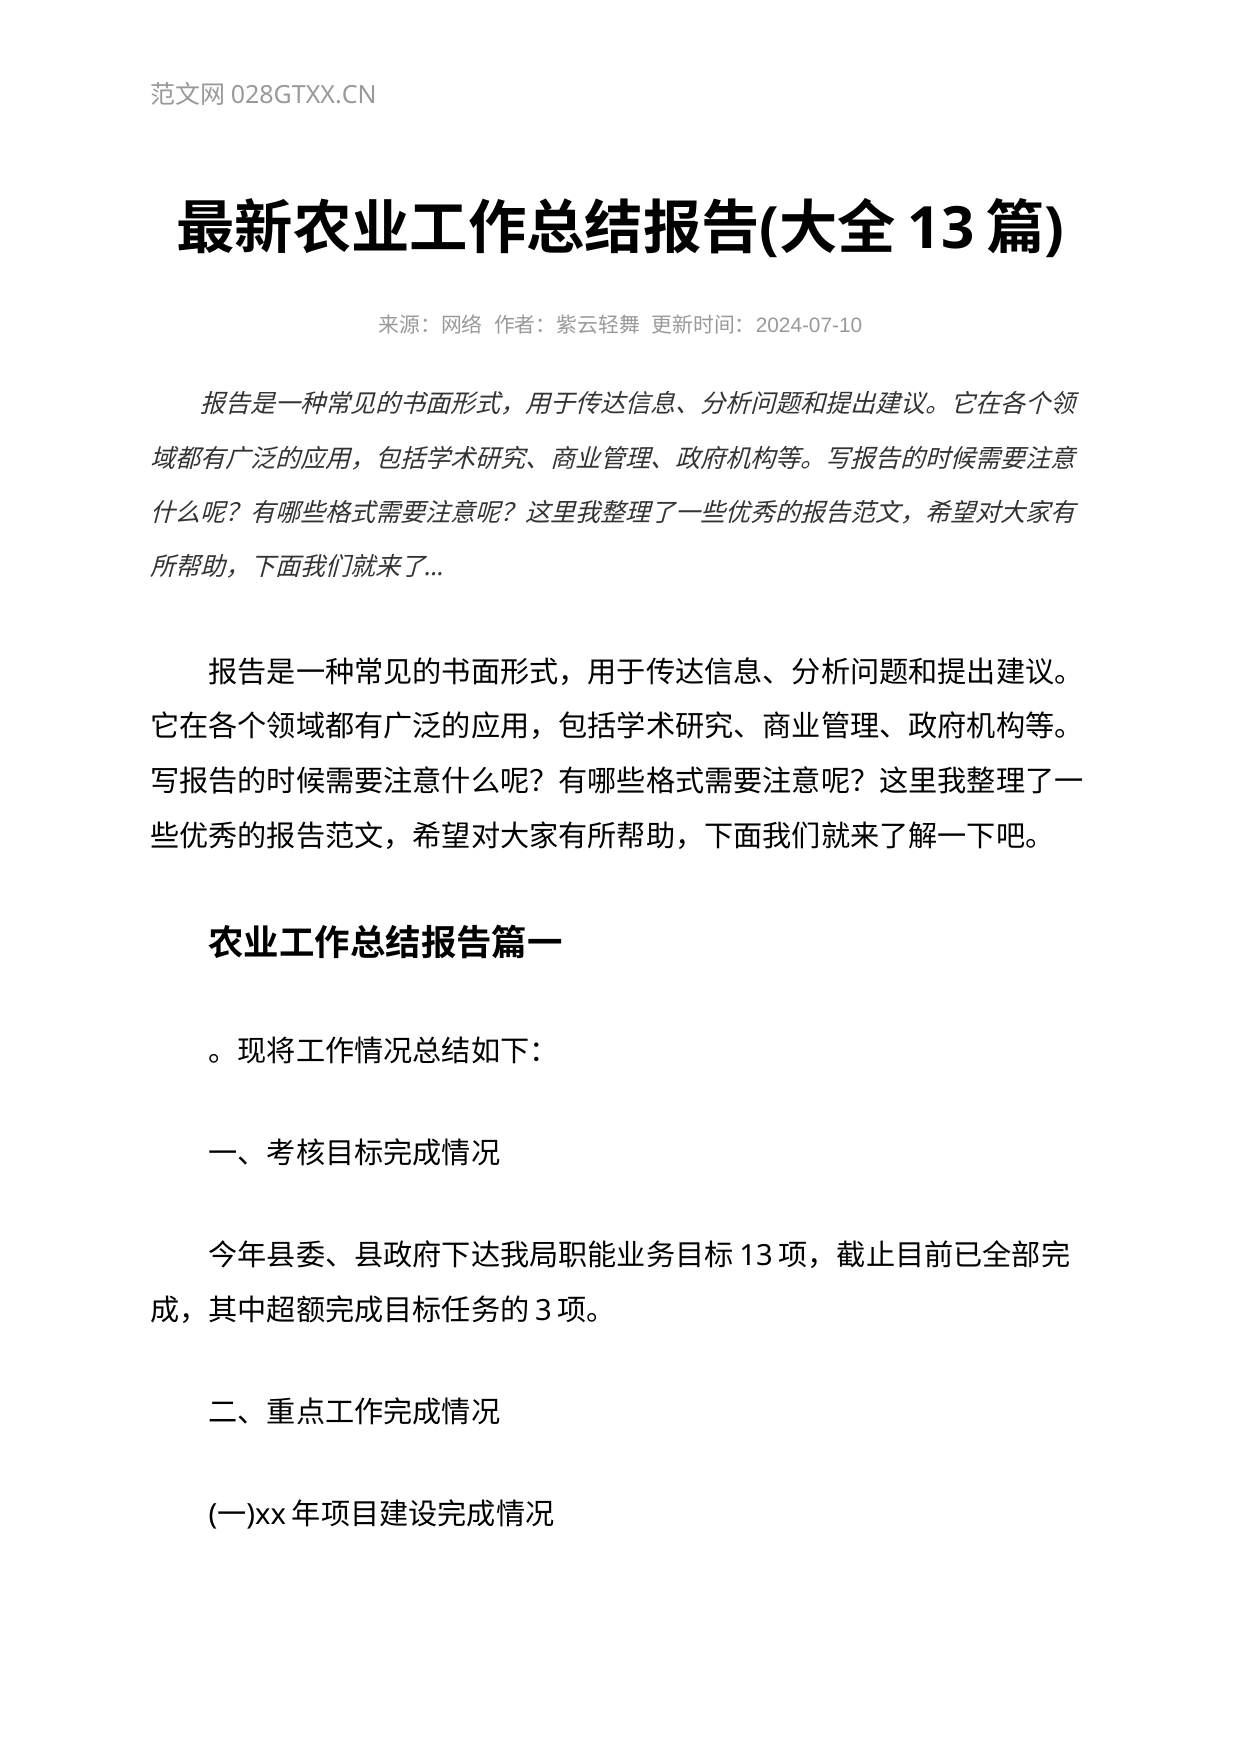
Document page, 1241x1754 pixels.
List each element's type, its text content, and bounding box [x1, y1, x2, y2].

text 。现将工作情况总结如下： [150, 1028, 1090, 1070]
text 来源：网络 作者：紫云轻舞 更新时间：2024-07-10 [150, 313, 1090, 337]
text 今年县委、县政府下达我局职能业务目标13项，截止目前已全部完成，其中超额完成目标任务的3项。 [150, 1232, 1090, 1329]
text 农业工作总结报告篇一 [150, 914, 1090, 966]
text 二、重点工作完成情况 [150, 1388, 1090, 1431]
text 报告是一种常见的书面形式，用于传达信息、分析问题和提出建议。它在各个领域都有广泛的应用，包括学术研究、商业管理、政府机构等。写报告的时候需要注意什么呢？有哪些格式需要注意呢？这里我整理了一些优秀的报告范文，希望对大家有所帮助，下面我们就来了... [150, 384, 1090, 583]
subtitle 最新农业工作总结报告(大全13篇) [150, 181, 1090, 266]
text 一、考核目标完成情况 [150, 1130, 1090, 1172]
text 报告是一种常见的书面形式，用于传达信息、分析问题和提出建议。它在各个领域都有广泛的应用，包括学术研究、商业管理、政府机构等。写报告的时候需要注意什么呢？有哪些格式需要注意呢？这里我整理了一些优秀的报告范文，希望对大家有所帮助，下面我们就来了解一下吧。 [150, 648, 1090, 855]
text (一)xx年项目建设完成情况 [150, 1490, 1090, 1533]
